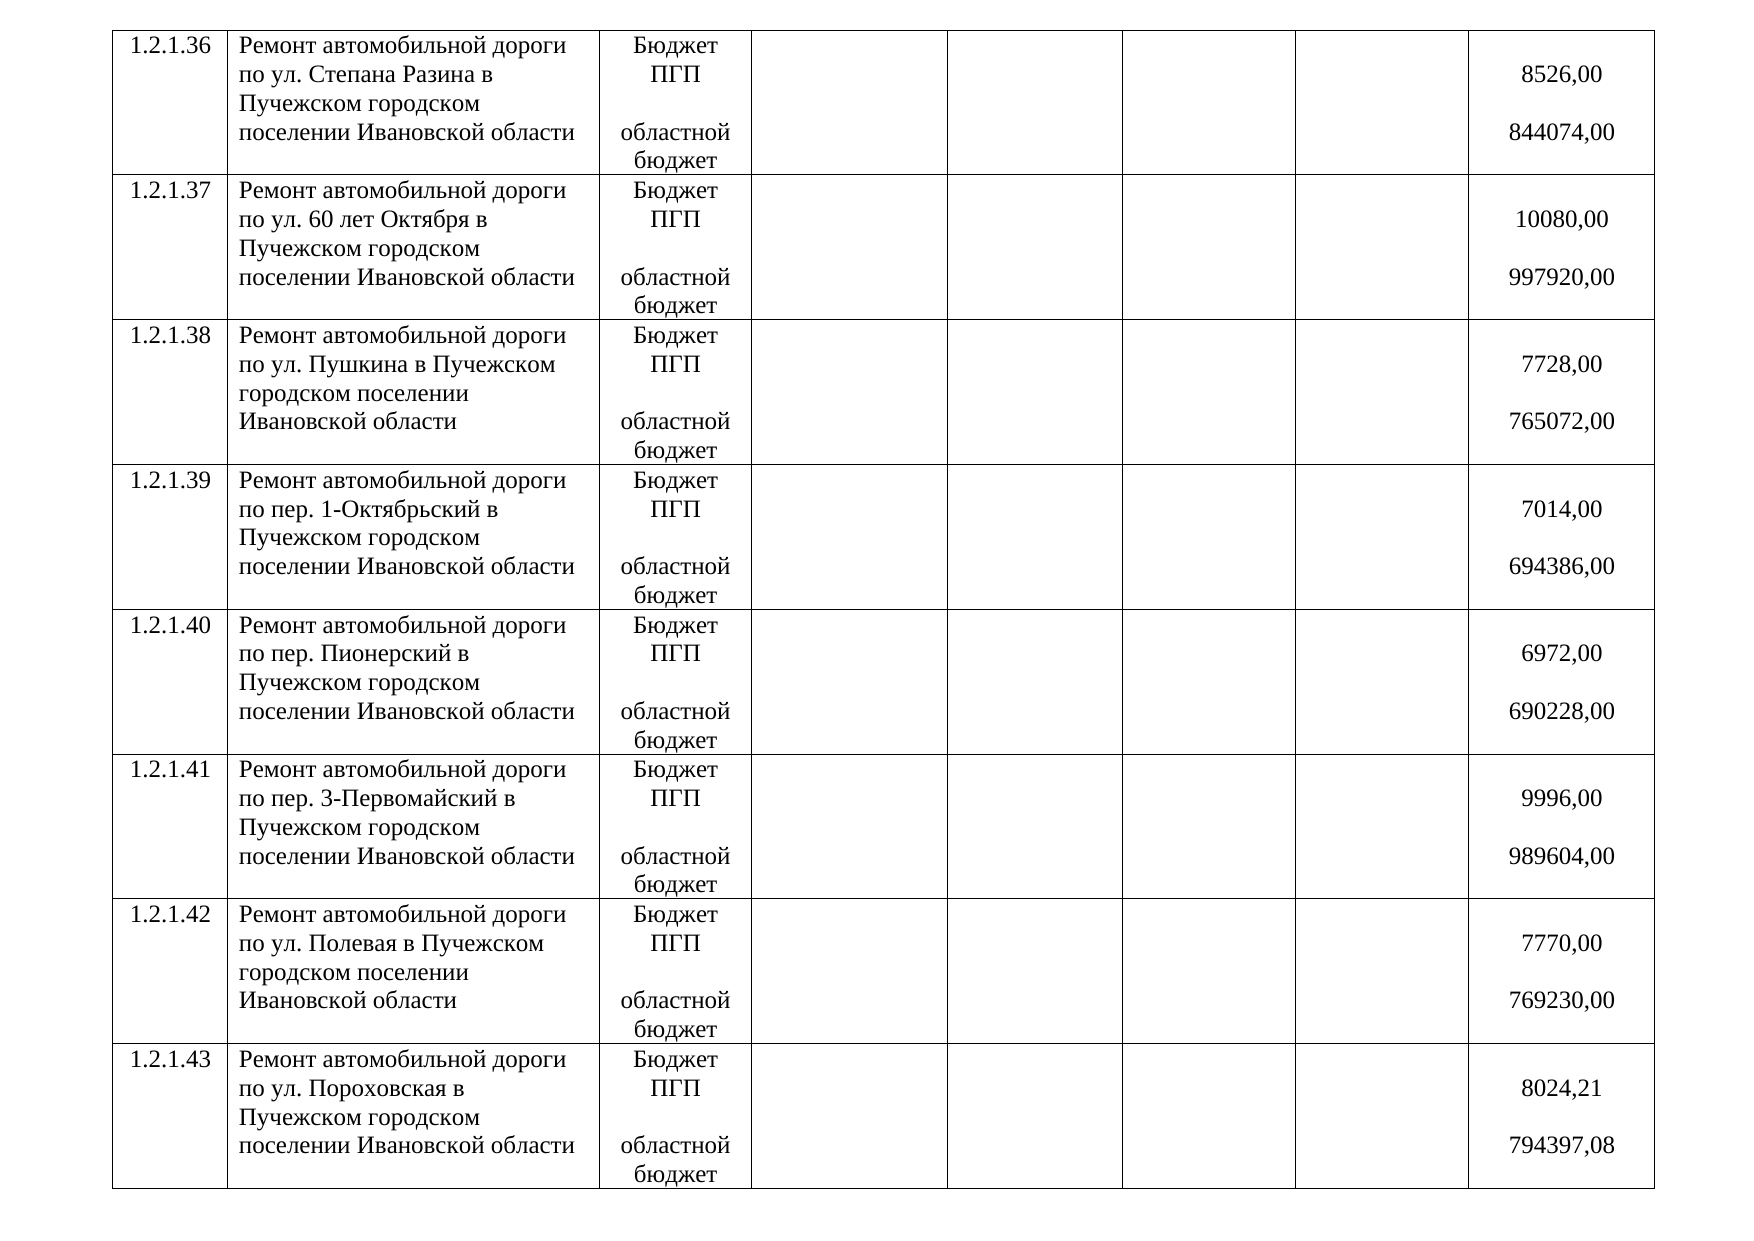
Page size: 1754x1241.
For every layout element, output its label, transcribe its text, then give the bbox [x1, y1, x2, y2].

table_cell Бюджет ПГП областной бюджет [600, 465, 751, 609]
table_cell [948, 755, 1122, 898]
table_cell Ремонт автомобильной дороги по ул. 60 лет Октября в Пучежском городском поселении Ивановской области [228, 175, 599, 319]
table_cell [1123, 755, 1295, 898]
table_cell 7014,00 694386,00 [1469, 465, 1654, 609]
table_cell 1.2.1.41 [113, 755, 227, 898]
table_cell 1.2.1.37 [113, 175, 227, 319]
table_cell [948, 1044, 1122, 1188]
table_cell [1123, 465, 1295, 609]
table_cell 1.2.1.36 [113, 31, 227, 174]
table_cell Ремонт автомобильной дороги по ул. Пушкина в Пучежском городском поселении Ивановской области [228, 320, 599, 464]
table_cell 1.2.1.42 [113, 899, 227, 1043]
table_cell [1296, 31, 1468, 174]
table_cell 1.2.1.39 [113, 465, 227, 609]
table_cell 6972,00 690228,00 [1469, 610, 1654, 753]
table_cell [752, 610, 947, 753]
table_cell [1296, 320, 1468, 464]
table_cell [1123, 1044, 1295, 1188]
table_cell [948, 31, 1122, 174]
table_cell [948, 610, 1122, 753]
table_cell Бюджет ПГП областной бюджет [600, 610, 751, 753]
table_cell Ремонт автомобильной дороги по ул. Степана Разина в Пучежском городском поселении Ивановской области [228, 31, 599, 174]
table_cell [1296, 465, 1468, 609]
table_cell [752, 755, 947, 898]
table_cell [752, 899, 947, 1043]
table_cell 1.2.1.38 [113, 320, 227, 464]
table_cell [752, 465, 947, 609]
table_cell 1.2.1.40 [113, 610, 227, 753]
table_cell Ремонт автомобильной дороги по пер. Пионерский в Пучежском городском поселении Ивановской области [228, 610, 599, 753]
table_cell [948, 175, 1122, 319]
table_cell 9996,00 989604,00 [1469, 755, 1654, 898]
table_cell [1123, 175, 1295, 319]
table_cell Ремонт автомобильной дороги по ул. Полевая в Пучежском городском поселении Ивановской области [228, 899, 599, 1043]
table_cell [948, 320, 1122, 464]
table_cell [600, 31, 751, 174]
table_cell [1123, 31, 1295, 174]
table_cell 8024,21 794397,08 [1469, 1044, 1654, 1188]
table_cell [600, 1044, 751, 1188]
table_cell Ремонт автомобильной дороги по ул. Пороховская в Пучежском городском поселении Ивановской области [228, 1044, 599, 1188]
table_cell Бюджет ПГП областной бюджет [600, 320, 751, 464]
table_cell [1123, 610, 1295, 753]
table_cell [752, 1044, 947, 1188]
table_cell Бюджет ПГП областной бюджет [600, 899, 751, 1043]
table_cell [1296, 755, 1468, 898]
table_cell [948, 899, 1122, 1043]
table_cell [1296, 1044, 1468, 1188]
table_cell 8526,00 844074,00 [1469, 31, 1654, 174]
table_cell [752, 320, 947, 464]
table_cell Бюджет ПГП областной бюджет [600, 175, 751, 319]
table_cell [1296, 899, 1468, 1043]
table_cell [1296, 610, 1468, 753]
table_cell 10080,00 997920,00 [1469, 175, 1654, 319]
table_cell [1123, 899, 1295, 1043]
table_cell Ремонт автомобильной дороги по пер. 3-Первомайский в Пучежском городском поселении Ивановской области [228, 755, 599, 898]
table_cell [752, 31, 947, 174]
table_cell 1.2.1.43 [113, 1044, 227, 1188]
table_cell Ремонт автомобильной дороги по пер. 1-Октябрьский в Пучежском городском поселении Ивановской области [228, 465, 599, 609]
table_cell 7770,00 769230,00 [1469, 899, 1654, 1043]
table_cell Бюджет ПГП областной бюджет [600, 755, 751, 898]
table_cell [1123, 320, 1295, 464]
table_cell 7728,00 765072,00 [1469, 320, 1654, 464]
table_cell [1296, 175, 1468, 319]
table_cell [948, 465, 1122, 609]
table_cell [752, 175, 947, 319]
